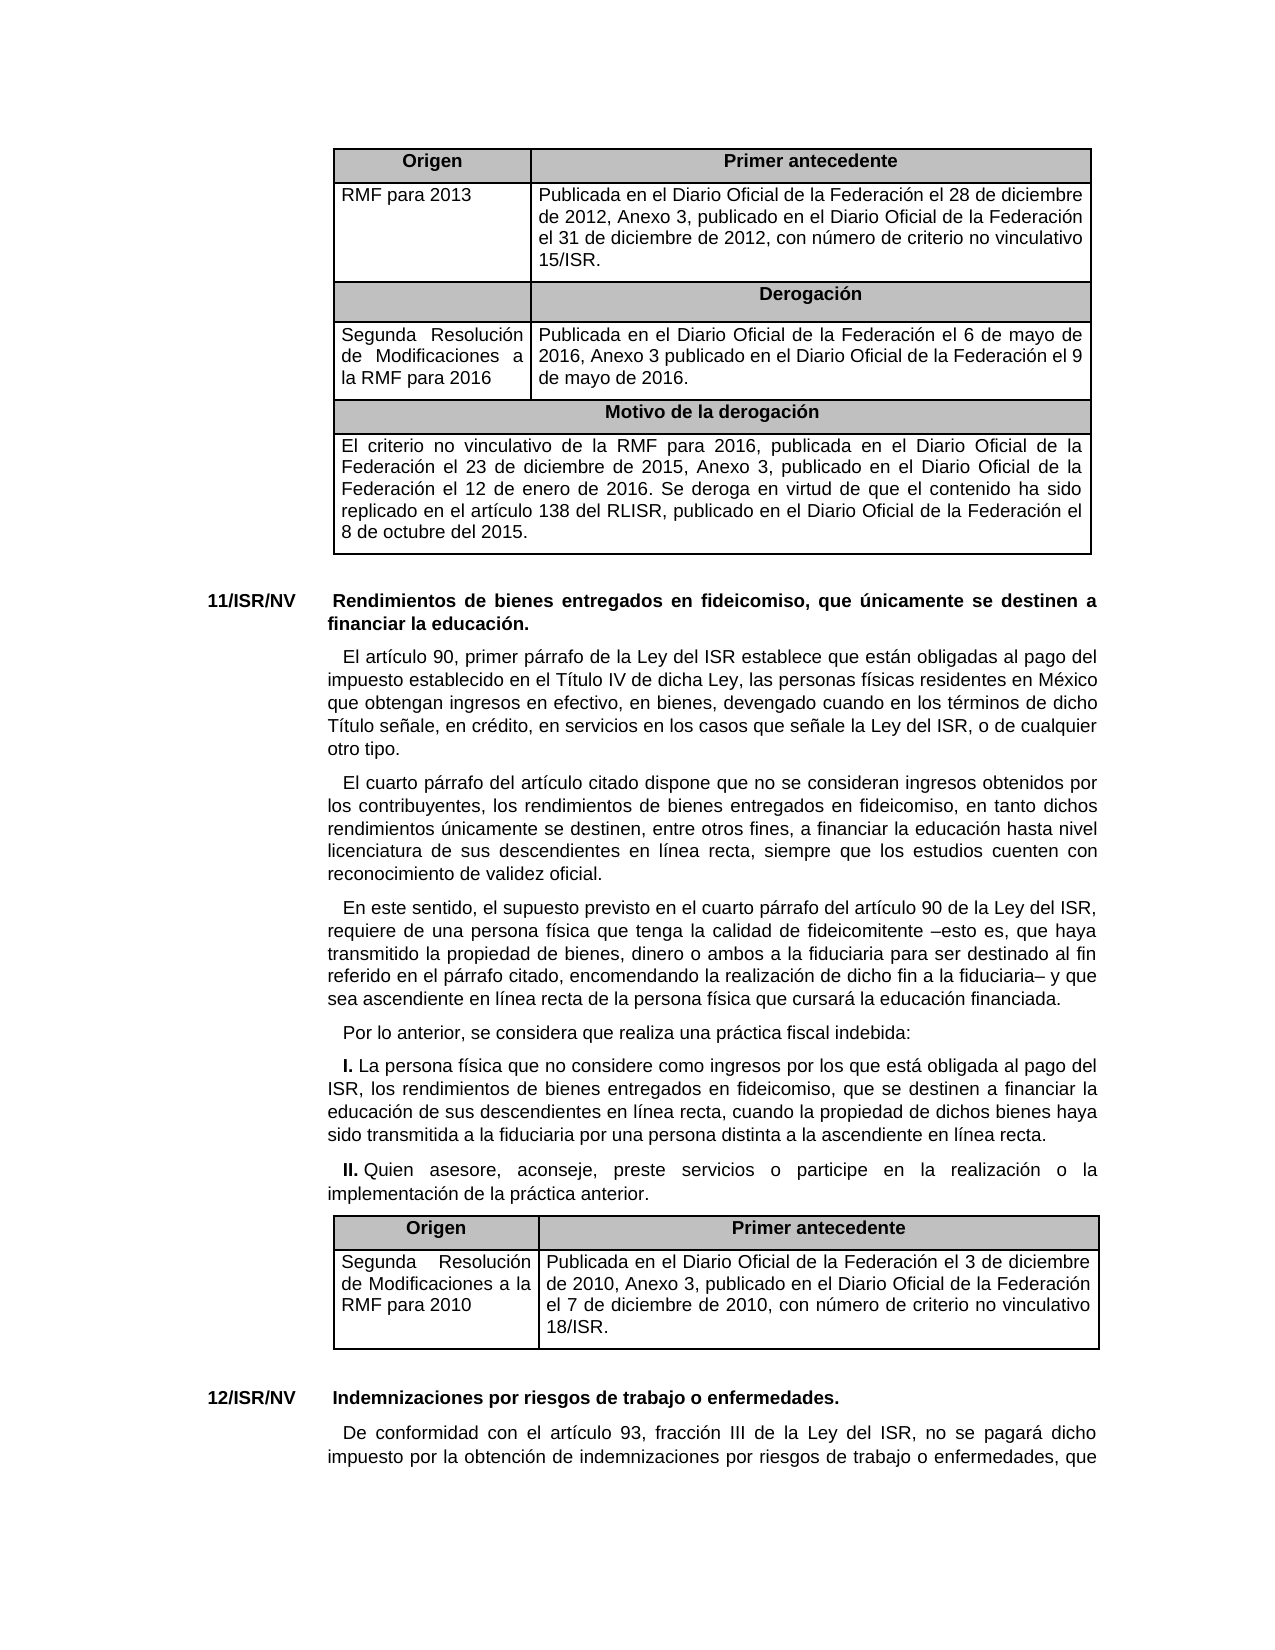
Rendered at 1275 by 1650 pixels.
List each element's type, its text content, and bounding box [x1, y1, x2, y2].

text 12/ISR/NV Indemnizaciones por riesgos de trabajo o enfermedades. [207, 1384, 1098, 1409]
table_header Origen [335, 1217, 538, 1249]
table_header Origen [335, 150, 530, 182]
table_cell Publicada en el Diario Oficial de la Federación el 3 de diciembre de 2010, Anexo 3, publicado en el Diario Oficial de la Federación el 7 de diciembre de 2010, con número de criterio no vinculativo 18/ISR. [540, 1251, 1098, 1348]
table_cell [335, 283, 530, 321]
table_cell El criterio no vinculativo de la RMF para 2016, publicada en el Diario Oficial de la Federación el 23 de diciembre de 2015, Anexo 3, publicado en el Diario Oficial de la Federación el 12 de enero de 2016. Se deroga en virtud de que el contenido ha sido replicado en el artículo 138 del RLISR, publicado en el Diario Oficial de la Federación el 8 de octubre del 2015. [335, 435, 1090, 553]
text II. Quien asesore, aconseje, preste servicios o participe en la realización o la implementación de la práctica anterior. [207, 1156, 1098, 1204]
text El artículo 90, primer párrafo de la Ley del ISR establece que están obligadas al pago del impuesto establecido en el Título IV de dicha Ley, las personas físicas residentes en México que obtengan ingresos en efectivo, en bienes, devengado cuando en los términos de dicho Título señale, en crédito, en servicios en los casos que señale la Ley del ISR, o de cualquier otro tipo. [207, 645, 1098, 759]
table_header Primer antecedente [532, 150, 1090, 182]
text I. La persona física que no considere como ingresos por los que está obligada al pago del ISR, los rendimientos de bienes entregados en fideicomiso, que se destinen a financiar la educación de sus descendientes en línea recta, cuando la propiedad de dichos bienes haya sido transmitida a la fiduciaria por una persona distinta a la ascendiente en línea recta. [207, 1054, 1098, 1145]
table_header Primer antecedente [540, 1217, 1098, 1249]
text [207, 1419, 1098, 1468]
table_cell RMF para 2013 [335, 184, 530, 281]
table_cell Derogación [532, 283, 1090, 321]
text 11/ISR/NV Rendimientos de bienes entregados en fideicomiso, que únicamente se destinen a financiar la educación. [207, 589, 1098, 634]
text En este sentido, el supuesto previsto en el cuarto párrafo del artículo 90 de la Ley del ISR, requiere de una persona física que tenga la calidad de fideicomitente –esto es, que haya transmitido la propiedad de bienes, dinero o ambos a la fiduciaria para ser destinado al fin referido en el párrafo citado, encomendando la realización de dicho fin a la fiduciaria– y que sea ascendiente en línea recta de la persona física que cursará la educación financiada. [207, 895, 1098, 1010]
table_cell Segunda Resolución de Modificaciones a la RMF para 2010 [335, 1251, 538, 1348]
table_cell Motivo de la derogación [335, 401, 1090, 433]
table_cell Publicada en el Diario Oficial de la Federación el 28 de diciembre de 2012, Anexo 3, publicado en el Diario Oficial de la Federación el 31 de diciembre de 2012, con número de criterio no vinculativo 15/ISR. [532, 184, 1090, 281]
table_cell Segunda Resolución de Modificaciones a la RMF para 2016 [335, 323, 530, 398]
table_cell Publicada en el Diario Oficial de la Federación el 6 de mayo de 2016, Anexo 3 publicado en el Diario Oficial de la Federación el 9 de mayo de 2016. [532, 323, 1090, 398]
text Por lo anterior, se considera que realiza una práctica fiscal indebida: [207, 1020, 1098, 1043]
text El cuarto párrafo del artículo citado dispone que no se consideran ingresos obtenidos por los contribuyentes, los rendimientos de bienes entregados en fideicomiso, en tanto dichos rendimientos únicamente se destinen, entre otros fines, a financiar la educación hasta nivel licenciatura de sus descendientes en línea recta, siempre que los estudios cuenten con reconocimiento de validez oficial. [207, 770, 1098, 885]
